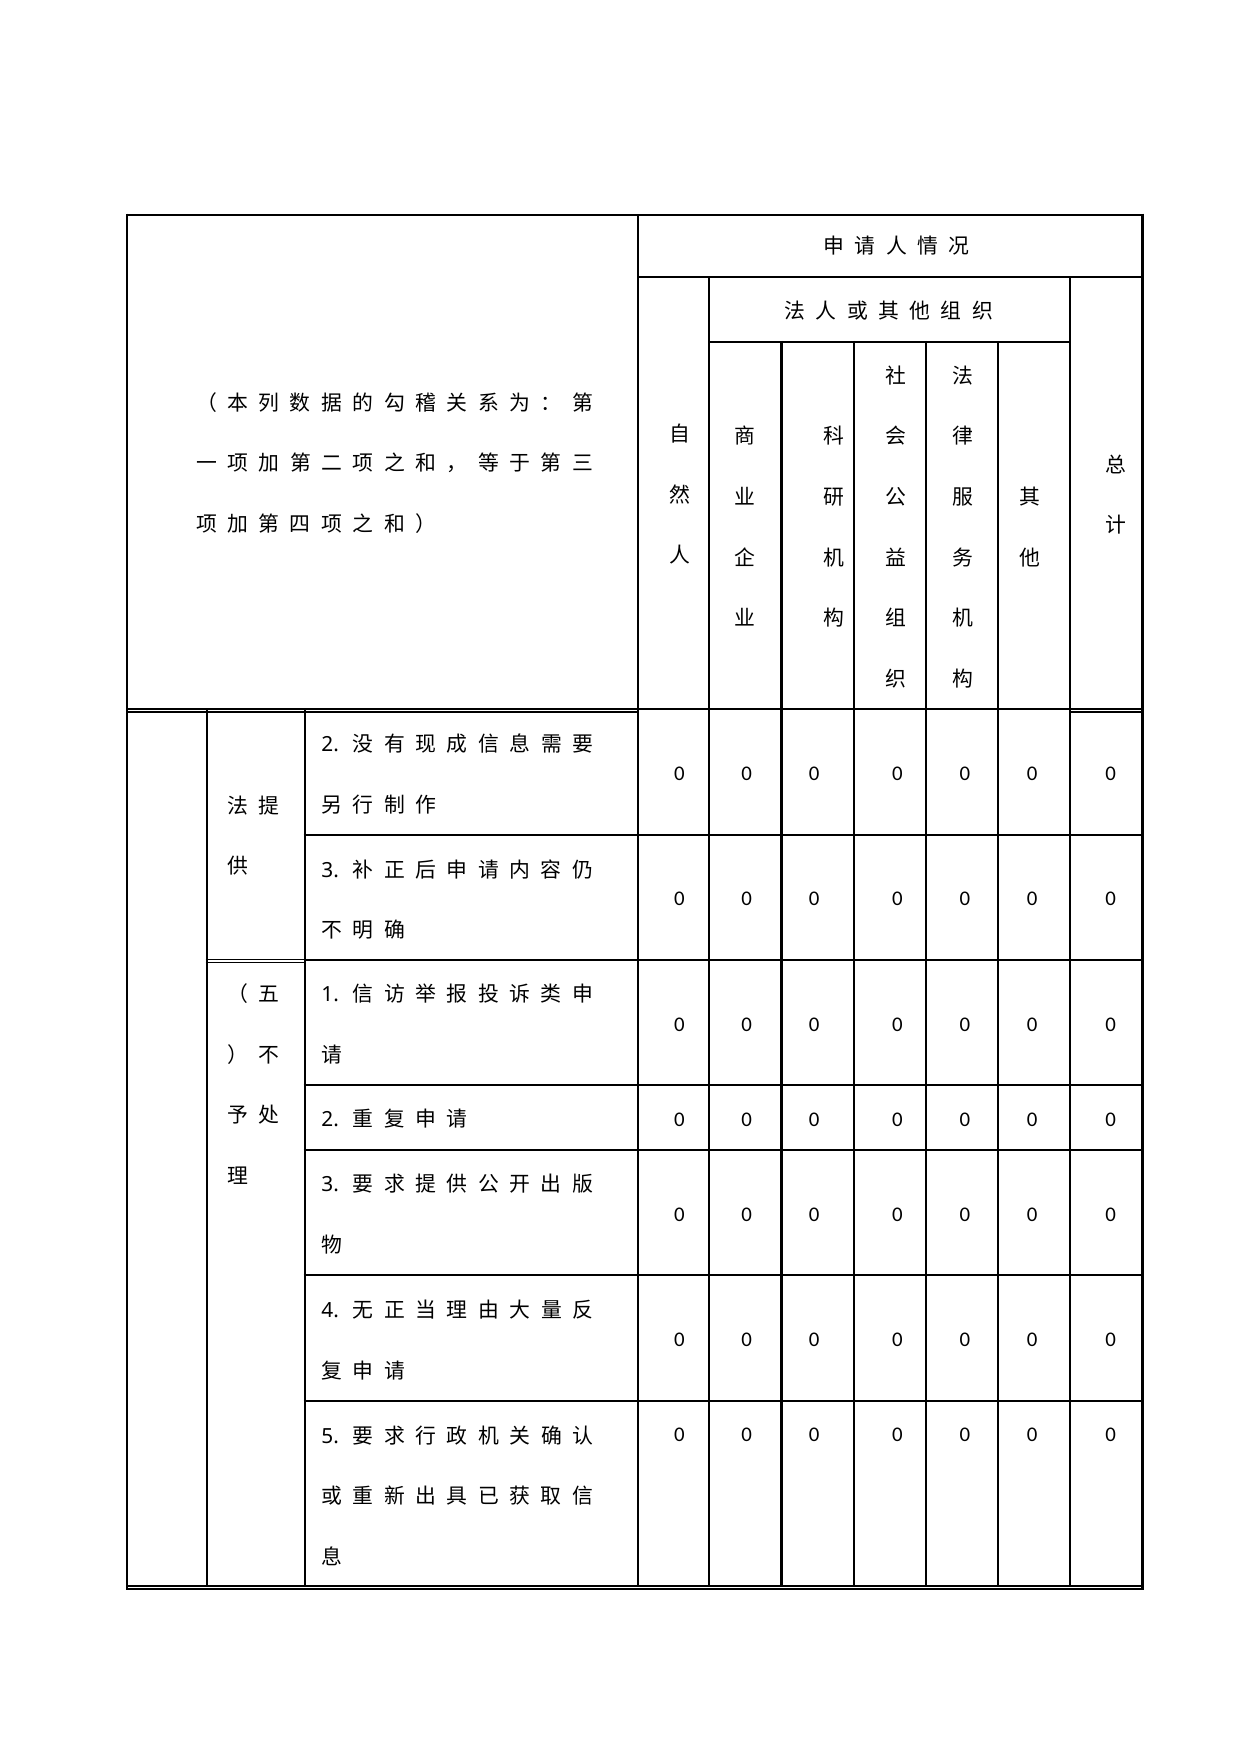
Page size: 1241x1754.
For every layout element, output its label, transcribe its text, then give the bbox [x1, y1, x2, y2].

table_cell 0 [999, 961, 1069, 1084]
table_cell 0 [1071, 836, 1141, 959]
table_header （本列数据的勾稽关系为：第一项加第二项之和，等于第三项加第四项之和） [128, 216, 637, 708]
table_cell （四）无法提供 [208, 713, 304, 959]
table_cell 0 [855, 1402, 925, 1585]
table_cell 0 [639, 836, 708, 959]
table_cell 4.无正当理由大量反复申请 [306, 1276, 637, 1399]
table_cell 0 [855, 1151, 925, 1274]
table_cell 0 [999, 1151, 1069, 1274]
table_cell 0 [783, 1276, 853, 1399]
table_cell 0 [855, 1086, 925, 1149]
table_cell 0 [783, 1402, 853, 1585]
table_cell 0 [927, 1402, 997, 1585]
table_cell 0 [999, 1086, 1069, 1149]
table_cell 总计 [1071, 278, 1141, 708]
table_cell 0 [783, 961, 853, 1084]
table_cell 0 [639, 1086, 708, 1149]
table_cell 0 [783, 1151, 853, 1274]
table_cell 0 [927, 961, 997, 1084]
table_cell 0 [639, 710, 708, 833]
table_cell 0 [710, 836, 780, 959]
table_cell 0 [710, 961, 780, 1084]
table_cell 0 [999, 710, 1069, 833]
table_cell 0 [710, 1151, 780, 1274]
table_cell 其他 [999, 343, 1069, 708]
table_cell 2.重复申请 [306, 1086, 637, 1149]
table_cell 0 [639, 1402, 708, 1585]
table_cell 5.要求行政机关确认或重新出具已获取信息 [306, 1402, 637, 1585]
table_cell 社会公益组织 [855, 343, 925, 708]
table_cell 商业 企业 [710, 343, 780, 708]
table_cell （五）不予处理 [208, 963, 304, 1585]
table_cell 3.要求提供公开出版物 [306, 1151, 637, 1274]
table_header 申请人情况 [639, 216, 1141, 276]
table_cell 0 [855, 961, 925, 1084]
table_cell 0 [710, 1276, 780, 1399]
table_cell 0 [999, 1402, 1069, 1585]
table_cell 0 [927, 1086, 997, 1149]
table_cell 法人或其他组织 [710, 278, 1069, 341]
table_cell 0 [1071, 1276, 1141, 1399]
table_cell 0 [927, 836, 997, 959]
table_cell 0 [710, 1086, 780, 1149]
table_cell 0 [927, 1276, 997, 1399]
table_cell 0 [1071, 1151, 1141, 1274]
table_cell 0 [999, 836, 1069, 959]
table_cell 0 [1071, 713, 1141, 833]
table_cell 0 [927, 1151, 997, 1274]
table_cell 0 [783, 836, 853, 959]
table_cell 0 [999, 1276, 1069, 1399]
table_cell 0 [1071, 961, 1141, 1084]
table_cell 3.补正后申请内容仍不明确 [306, 836, 637, 959]
table_cell 0 [1071, 1086, 1141, 1149]
table_cell 0 [639, 1151, 708, 1274]
table_cell 0 [710, 1402, 780, 1585]
table_cell 法律服务机构 [927, 343, 997, 708]
table_cell 0 [639, 961, 708, 1084]
table_cell 0 [783, 710, 853, 833]
table_cell 0 [855, 1276, 925, 1399]
table_cell 0 [855, 710, 925, 833]
table_cell 科研 机构 [783, 343, 853, 708]
table_cell 1.信访举报投诉类申请 [306, 961, 637, 1084]
table_cell 0 [783, 1086, 853, 1149]
table_cell 0 [1071, 1402, 1141, 1585]
table_cell 0 [927, 710, 997, 833]
table_cell 自然人 [639, 278, 708, 708]
table_cell 0 [710, 710, 780, 833]
table_cell 2.没有现成信息需要另行制作 [306, 713, 637, 833]
table_cell 0 [639, 1276, 708, 1399]
table_cell 0 [855, 836, 925, 959]
